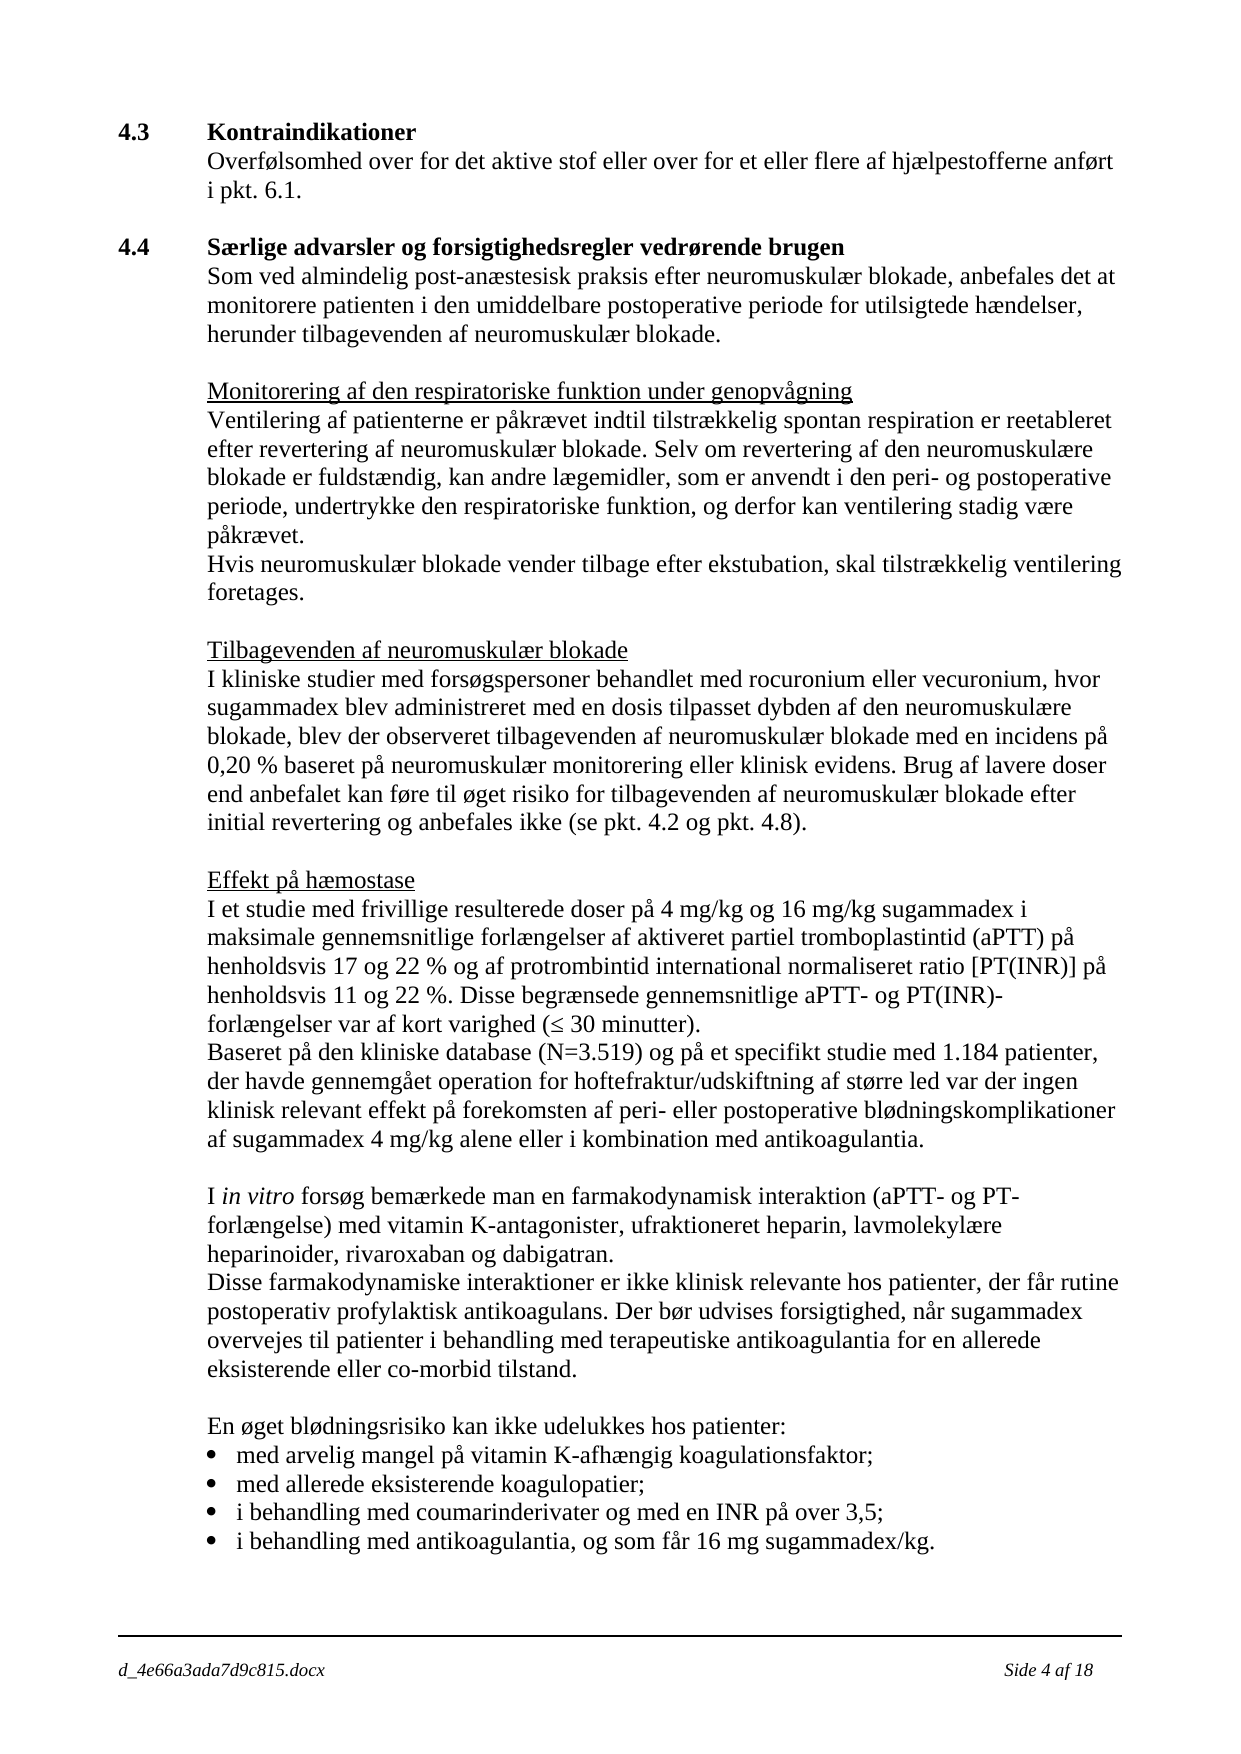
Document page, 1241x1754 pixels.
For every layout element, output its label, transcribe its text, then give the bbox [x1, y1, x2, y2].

list i behandling med antikoagulantia, og som får 16 mg sugammadex/kg. [207, 1526, 1122, 1555]
text sugammadex blev administreret med en dosis tilpasset dybden af den neuromuskulære blokade, blev der observeret tilbagevenden af neuromuskulær blokade med en incidens på 0,20 % baseret på neuromuskulær monitorering eller klinisk evidens. Brug af lavere doser end anbefalet kan føre til øget risiko for tilbagevenden af neuromuskulær blokade efter initial revertering og anbefales ikke (se pkt. 4.2 og pkt. 4.8). [207, 692, 1122, 836]
text En øget blødningsrisiko kan ikke udelukkes hos patienter: [207, 1411, 1122, 1440]
text Effekt på hæmostase [207, 865, 1122, 894]
text I kliniske studier med forsøgspersoner behandlet med rocuronium eller vecuronium, hvor [207, 664, 1122, 692]
text Ventilering af patienterne er påkrævet indtil tilstrækkelig spontan respiration er reetableret efter revertering af neuromuskulær blokade. Selv om revertering af den neuromuskulære blokade er fuldstændig, kan andre lægemidler, som er anvendt i den peri- og postoperative periode, undertrykke den respiratoriske funktion, og derfor kan ventilering stadig være påkrævet. [207, 405, 1122, 549]
text Hvis neuromuskulær blokade vender tilbage efter ekstubation, skal tilstrækkelig ventilering foretages. [207, 549, 1122, 606]
text 4.4 Særlige advarsler og forsigtighedsregler vedrørende brugen [118, 232, 1122, 261]
text Overfølsomhed over for det aktive stof eller over for et eller flere af hjælpestofferne anført i pkt. 6.1. [207, 146, 1122, 204]
list i behandling med coumarinderivater og med en INR på over 3,5; [207, 1497, 1122, 1526]
text Disse farmakodynamiske interaktioner er ikke klinisk relevante hos patienter, der får rutine [207, 1267, 1122, 1296]
text 4.3 Kontraindikationer [118, 117, 1122, 146]
text Som ved almindelig post-anæstesisk praksis efter neuromuskulær blokade, anbefales det at monitorere patienten i den umiddelbare postoperative periode for utilsigtede hændelser, herunder tilbagevenden af neuromuskulær blokade. [207, 261, 1122, 347]
text postoperativ profylaktisk antikoagulans. Der bør udvises forsigtighed, når sugammadex overvejes til patienter i behandling med terapeutiske antikoagulantia for en allerede eksisterende eller co-morbid tilstand. [207, 1296, 1122, 1382]
text Baseret på den kliniske database (N=3.519) og på et specifikt studie med 1.184 patienter, der havde gennemgået operation for hoftefraktur/udskiftning af større led var der ingen klinisk relevant effekt på forekomsten af peri- eller postoperative blødningskomplikationer af sugammadex 4 mg/kg alene eller i kombination med antikoagulantia. [207, 1037, 1122, 1152]
list med allerede eksisterende koagulopatier; [207, 1469, 1122, 1497]
text I et studie med frivillige resulterede doser på 4 mg/kg og 16 mg/kg sugammadex i maksimale gennemsnitlige forlængelser af aktiveret partiel tromboplastintid (aPTT) på henholdsvis 17 og 22 % og af protrombintid international normaliseret ratio [PT(INR)] på henholdsvis 11 og 22 %. Disse begrænsede gennemsnitlige aPTT- og PT(INR)-forlængelser var af kort varighed (≤ 30 minutter). [207, 894, 1122, 1037]
text I in vitro forsøg bemærkede man en farmakodynamisk interaktion (aPTT- og PT-forlængelse) med vitamin K-antagonister, ufraktioneret heparin, lavmolekylære heparinoider, rivaroxaban og dabigatran. [207, 1181, 1122, 1267]
list med arvelig mangel på vitamin K-afhængig koagulationsfaktor; [207, 1440, 1122, 1469]
text Monitorering af den respiratoriske funktion under genopvågning [207, 376, 1122, 405]
text Tilbagevenden af neuromuskulær blokade [207, 635, 1122, 664]
